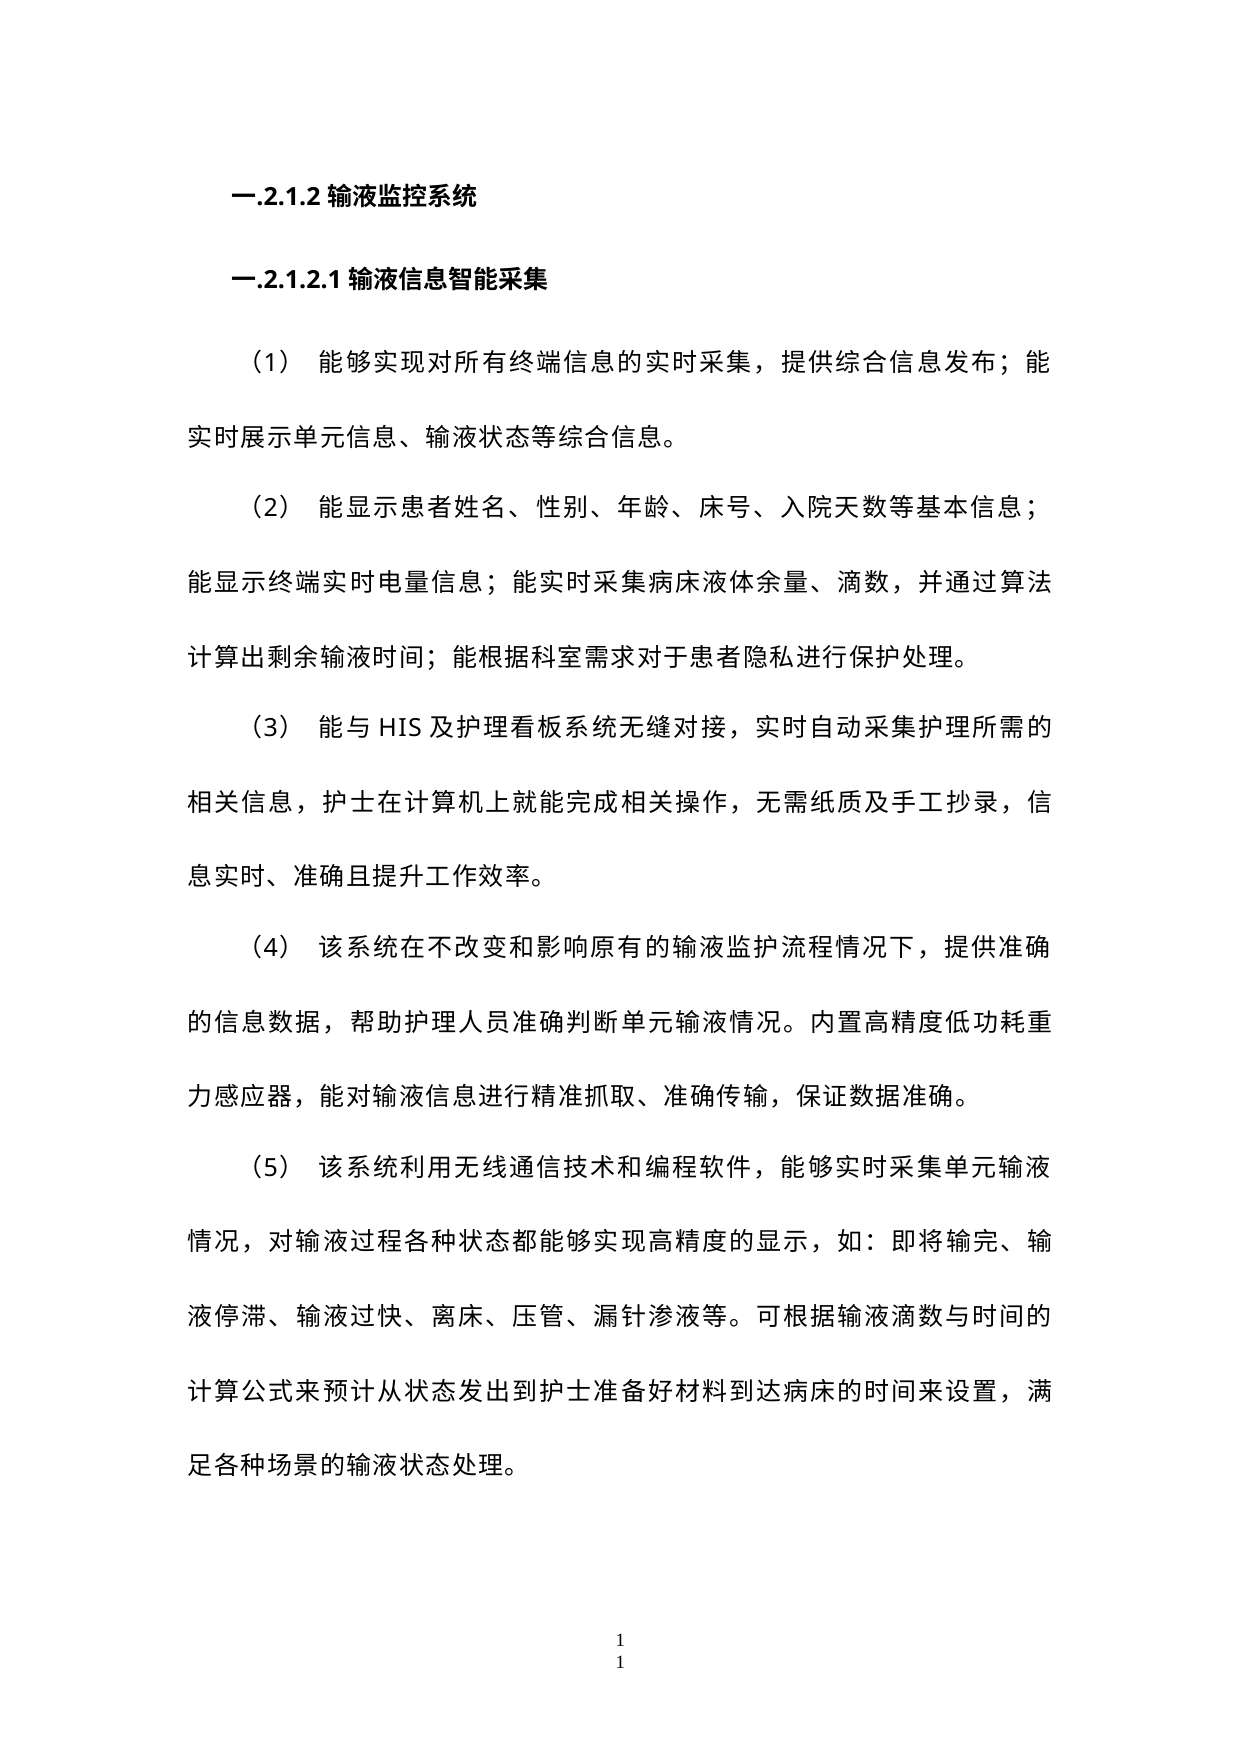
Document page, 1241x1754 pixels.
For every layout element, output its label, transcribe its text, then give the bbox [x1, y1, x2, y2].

subtitle 输液信息智能采集 [187, 245, 1053, 310]
list 能与HIS及护理看板系统无缝对接，实时自动采集护理所需的相关信息，护士在计算机上就能完成相关操作，无需纸质及手工抄录，信息实时、准确且提升工作效率。 [187, 693, 1053, 907]
list 能够实现对所有终端信息的实时采集，提供综合信息发布；能实时展示单元信息、输液状态等综合信息。 [187, 328, 1053, 468]
list 该系统利用无线通信技术和编程软件，能够实时采集单元输液情况，对输液过程各种状态都能够实现高精度的显示，如：即将输完、输液停滞、输液过快、离床、压管、漏针渗液等。可根据输液滴数与时间的计算公式来预计从状态发出到护士准备好材料到达病床的时间来设置，满足各种场景的输液状态处理。 [187, 1133, 1053, 1496]
subtitle 输液监控系统 [187, 162, 1053, 227]
list 该系统在不改变和影响原有的输液监护流程情况下，提供准确的信息数据，帮助护理人员准确判断单元输液情况。内置高精度低功耗重力感应器，能对输液信息进行精准抓取、准确传输，保证数据准确。 [187, 913, 1053, 1127]
list 能显示患者姓名、性别、年龄、床号、入院天数等基本信息；能显示终端实时电量信息；能实时采集病床液体余量、滴数，并通过算法计算出剩余输液时间；能根据科室需求对于患者隐私进行保护处理。 [187, 473, 1053, 688]
